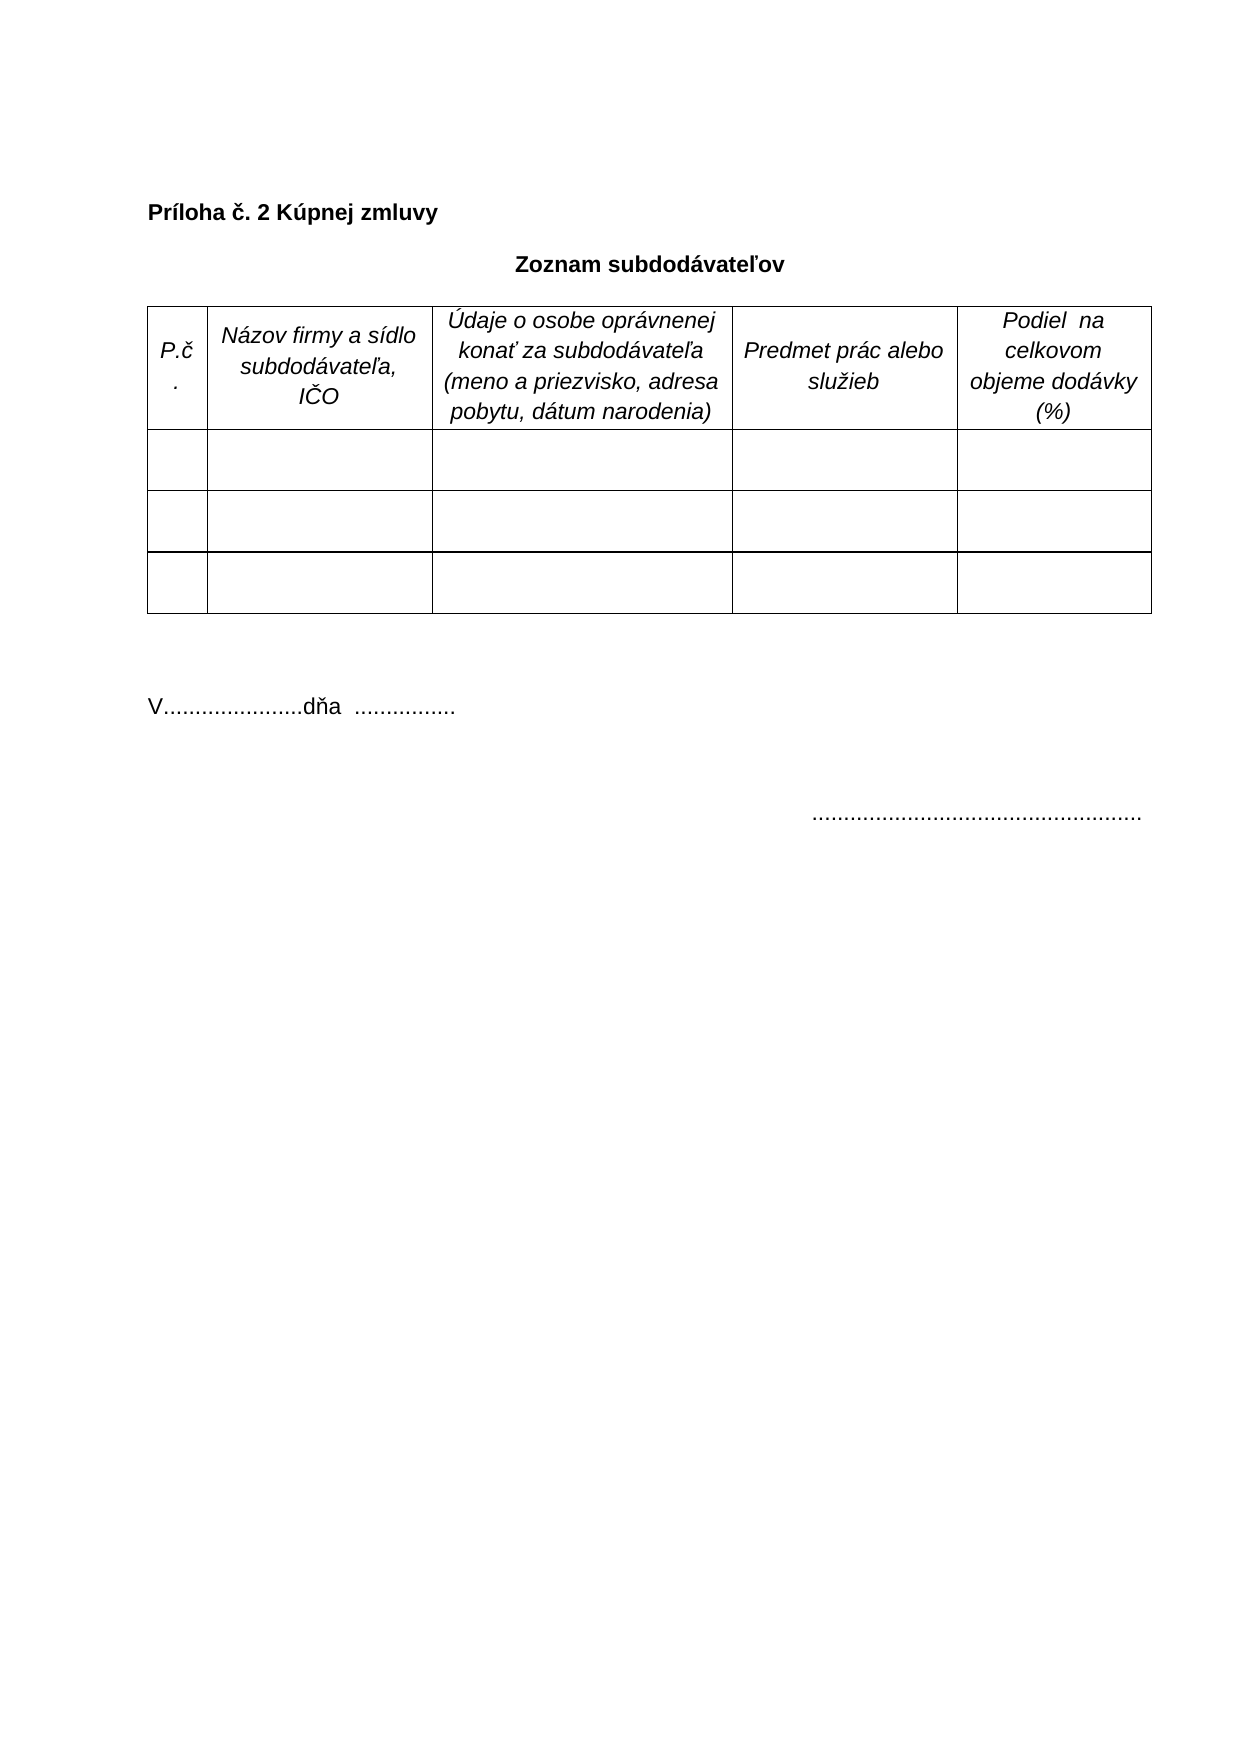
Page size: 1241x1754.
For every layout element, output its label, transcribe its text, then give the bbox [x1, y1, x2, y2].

table_cell [433, 430, 732, 490]
table_header Predmet prác alebo služieb [733, 307, 957, 428]
table_cell [733, 491, 957, 551]
text Zoznam subdodávateľov [148, 251, 1152, 277]
table_cell [148, 491, 207, 551]
table_header Podiel na celkovom objeme dodávky (%) [958, 307, 1151, 428]
text V......................dňa ................ [148, 693, 1152, 719]
text .................................................... [148, 798, 1152, 851]
table_cell [958, 491, 1151, 551]
table_cell [433, 553, 732, 613]
text Príloha č. 2 Kúpnej zmluvy [148, 198, 1152, 225]
table_cell [208, 491, 432, 551]
table_cell [958, 430, 1151, 490]
table_cell [208, 430, 432, 490]
table_cell [208, 553, 432, 613]
table_cell [433, 491, 732, 551]
table_header Názov firmy a sídlo subdodávateľa, IČO [208, 307, 432, 428]
table_cell [733, 430, 957, 490]
table_cell [148, 553, 207, 613]
table_header P.č. [148, 307, 207, 428]
table_cell [148, 430, 207, 490]
table_cell [958, 553, 1151, 613]
table_cell [733, 553, 957, 613]
table_header Údaje o osobe oprávnenej konať za subdodávateľa (meno a priezvisko, adresa pobytu, dátum narodenia) [433, 307, 732, 428]
